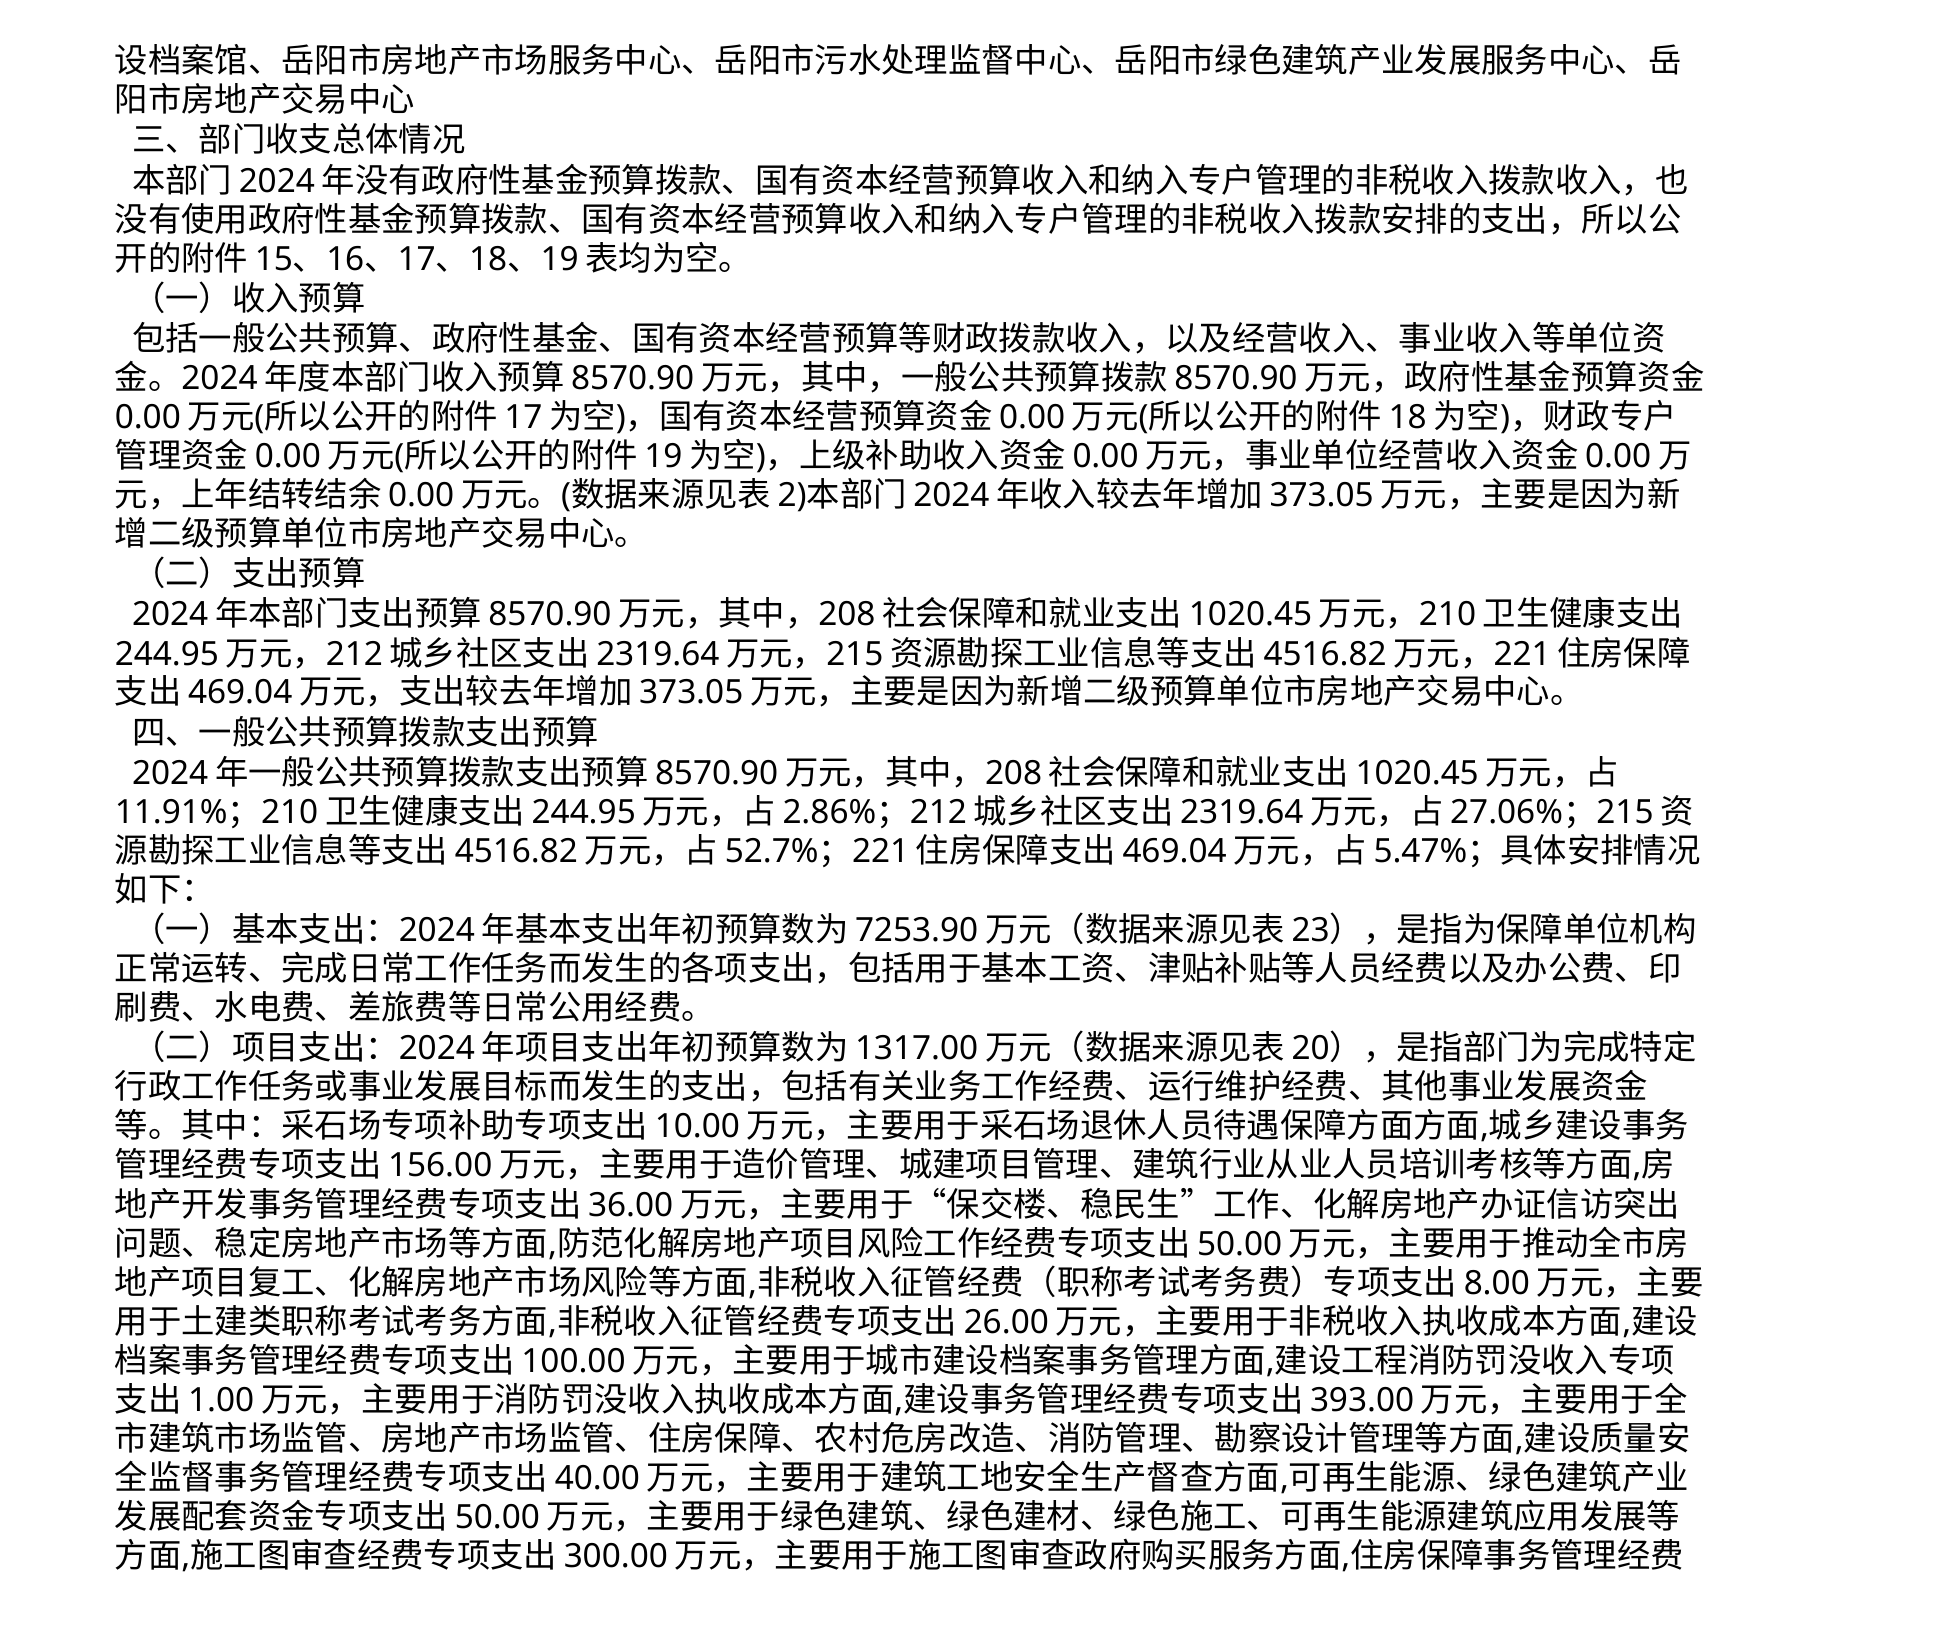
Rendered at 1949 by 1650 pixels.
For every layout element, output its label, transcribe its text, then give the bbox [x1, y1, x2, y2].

table_cell 2024年本部门支出预算8570.90万元，其中，208社会保障和就业支出1020.45万元，210卫生健康支出244.95万元，212城乡社区支出2319.64万元，215资源勘探工业信息等支出4516.82万元，221住房保障支出469.04万元，支出较去年增加373.05万元，主要是因为新增二级预算单位市房地产交易中心。 [113, 595, 1706, 712]
table_cell 2024年一般公共预算拨款支出预算8570.90万元，其中，208社会保障和就业支出1020.45万元，占11.91%；210卫生健康支出244.95万元，占2.86%；212城乡社区支出2319.64万元，占27.06%；215资源勘探工业信息等支出4516.82万元，占52.7%；221住房保障支出469.04万元，占5.47%；具体安排情况如下： [113, 753, 1706, 909]
table_cell 包括一般公共预算、政府性基金、国有资本经营预算等财政拨款收入，以及经营收入、事业收入等单位资金。2024年度本部门收入预算8570.90万元，其中，一般公共预算拨款8570.90万元，政府性基金预算资金0.00万元(所以公开的附件17为空)，国有资本经营预算资金0.00万元(所以公开的附件18为空)，财政专户管理资金0.00万元(所以公开的附件19为空)，上级补助收入资金0.00万元，事业单位经营收入资金0.00万元，上年结转结余0.00万元。(数据来源见表2)本部门2024年收入较去年增加373.05万元，主要是因为新增二级预算单位市房地产交易中心。 [113, 319, 1706, 553]
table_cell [113, 1029, 1706, 1575]
table_cell 三、部门收支总体情况 [113, 121, 1706, 160]
table_cell （一）基本支出：2024年基本支出年初预算数为7253.90万元（数据来源见表23），是指为保障单位机构正常运转、完成日常工作任务而发生的各项支出，包括用于基本工资、津贴补贴等人员经费以及办公费、印刷费、水电费、差旅费等日常公用经费。 [113, 910, 1706, 1027]
table_cell （一）收入预算 [113, 279, 1706, 318]
table_cell 四、一般公共预算拨款支出预算 [113, 713, 1706, 752]
table_cell 本部门2024年没有政府性基金预算拨款、国有资本经营预算收入和纳入专户管理的非税收入拨款收入，也没有使用政府性基金预算拨款、国有资本经营预算收入和纳入专户管理的非税收入拨款安排的支出，所以公开的附件15、16、17、18、19表均为空。 [113, 161, 1706, 278]
table_cell （二）支出预算 [113, 555, 1706, 593]
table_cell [113, 41, 1706, 119]
